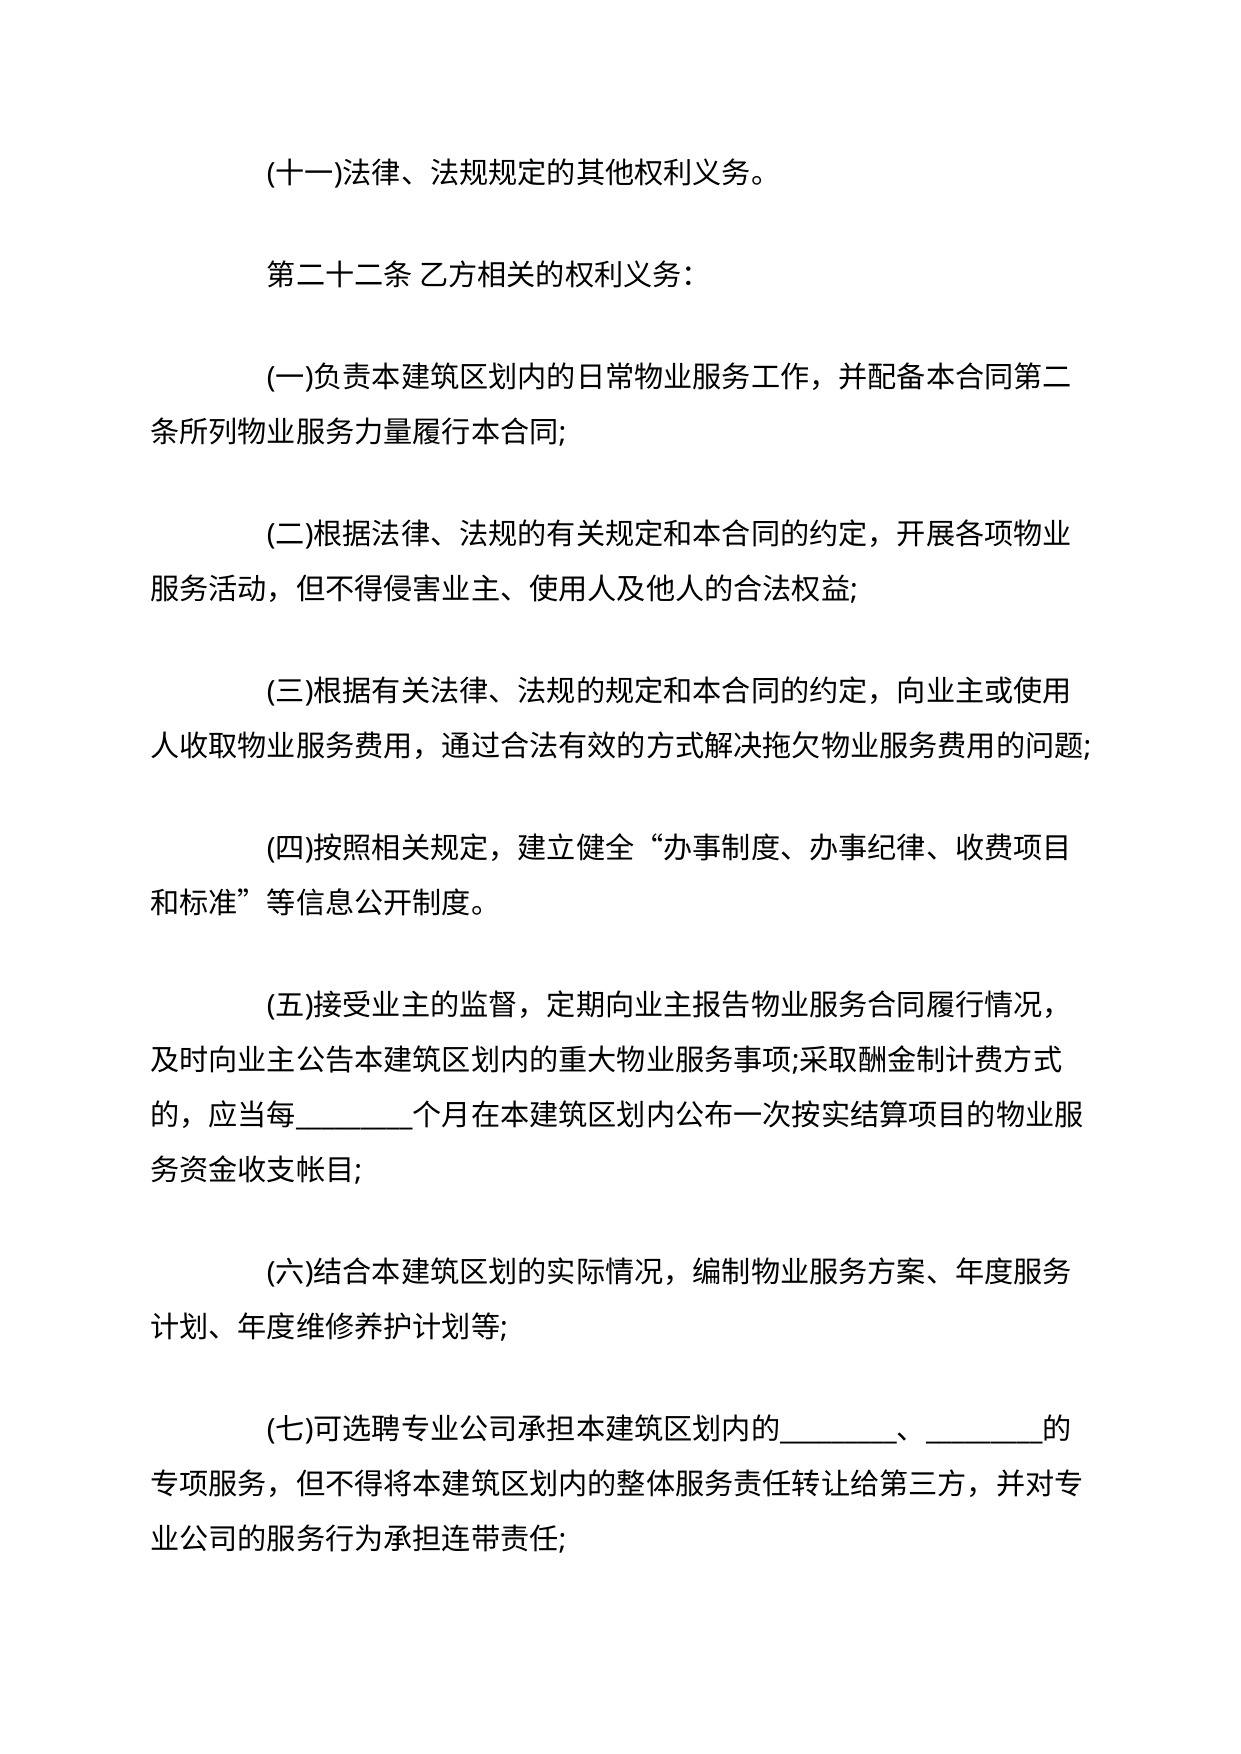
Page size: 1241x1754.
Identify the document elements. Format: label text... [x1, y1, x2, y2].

text (十一)法律、法规规定的其他权利义务。 [150, 150, 1090, 192]
text 第二十二条 乙方相关的权利义务： [150, 252, 1090, 294]
text (四)按照相关规定，建立健全“办事制度、办事纪律、收费项目和标准”等信息公开制度。 [150, 825, 1090, 922]
text (三)根据有关法律、法规的规定和本合同的约定，向业主或使用人收取物业服务费用，通过合法有效的方式解决拖欠物业服务费用的问题; [150, 668, 1090, 765]
text (二)根据法律、法规的有关规定和本合同的约定，开展各项物业服务活动，但不得侵害业主、使用人及他人的合法权益; [150, 511, 1090, 608]
text (六)结合本建筑区划的实际情况，编制物业服务方案、年度服务计划、年度维修养护计划等; [150, 1248, 1090, 1346]
text (七)可选聘专业公司承担本建筑区划内的_________、_________的专项服务，但不得将本建筑区划内的整体服务责任转让给第三方，并对专业公司的服务行为承担连带责任; [150, 1405, 1090, 1558]
text (五)接受业主的监督，定期向业主报告物业服务合同履行情况，及时向业主公告本建筑区划内的重大物业服务事项;采取酬金制计费方式的，应当每_________个月在本建筑区划内公布一次按实结算项目的物业服务资金收支帐目; [150, 981, 1090, 1189]
text (一)负责本建筑区划内的日常物业服务工作，并配备本合同第二条所列物业服务力量履行本合同; [150, 354, 1090, 451]
